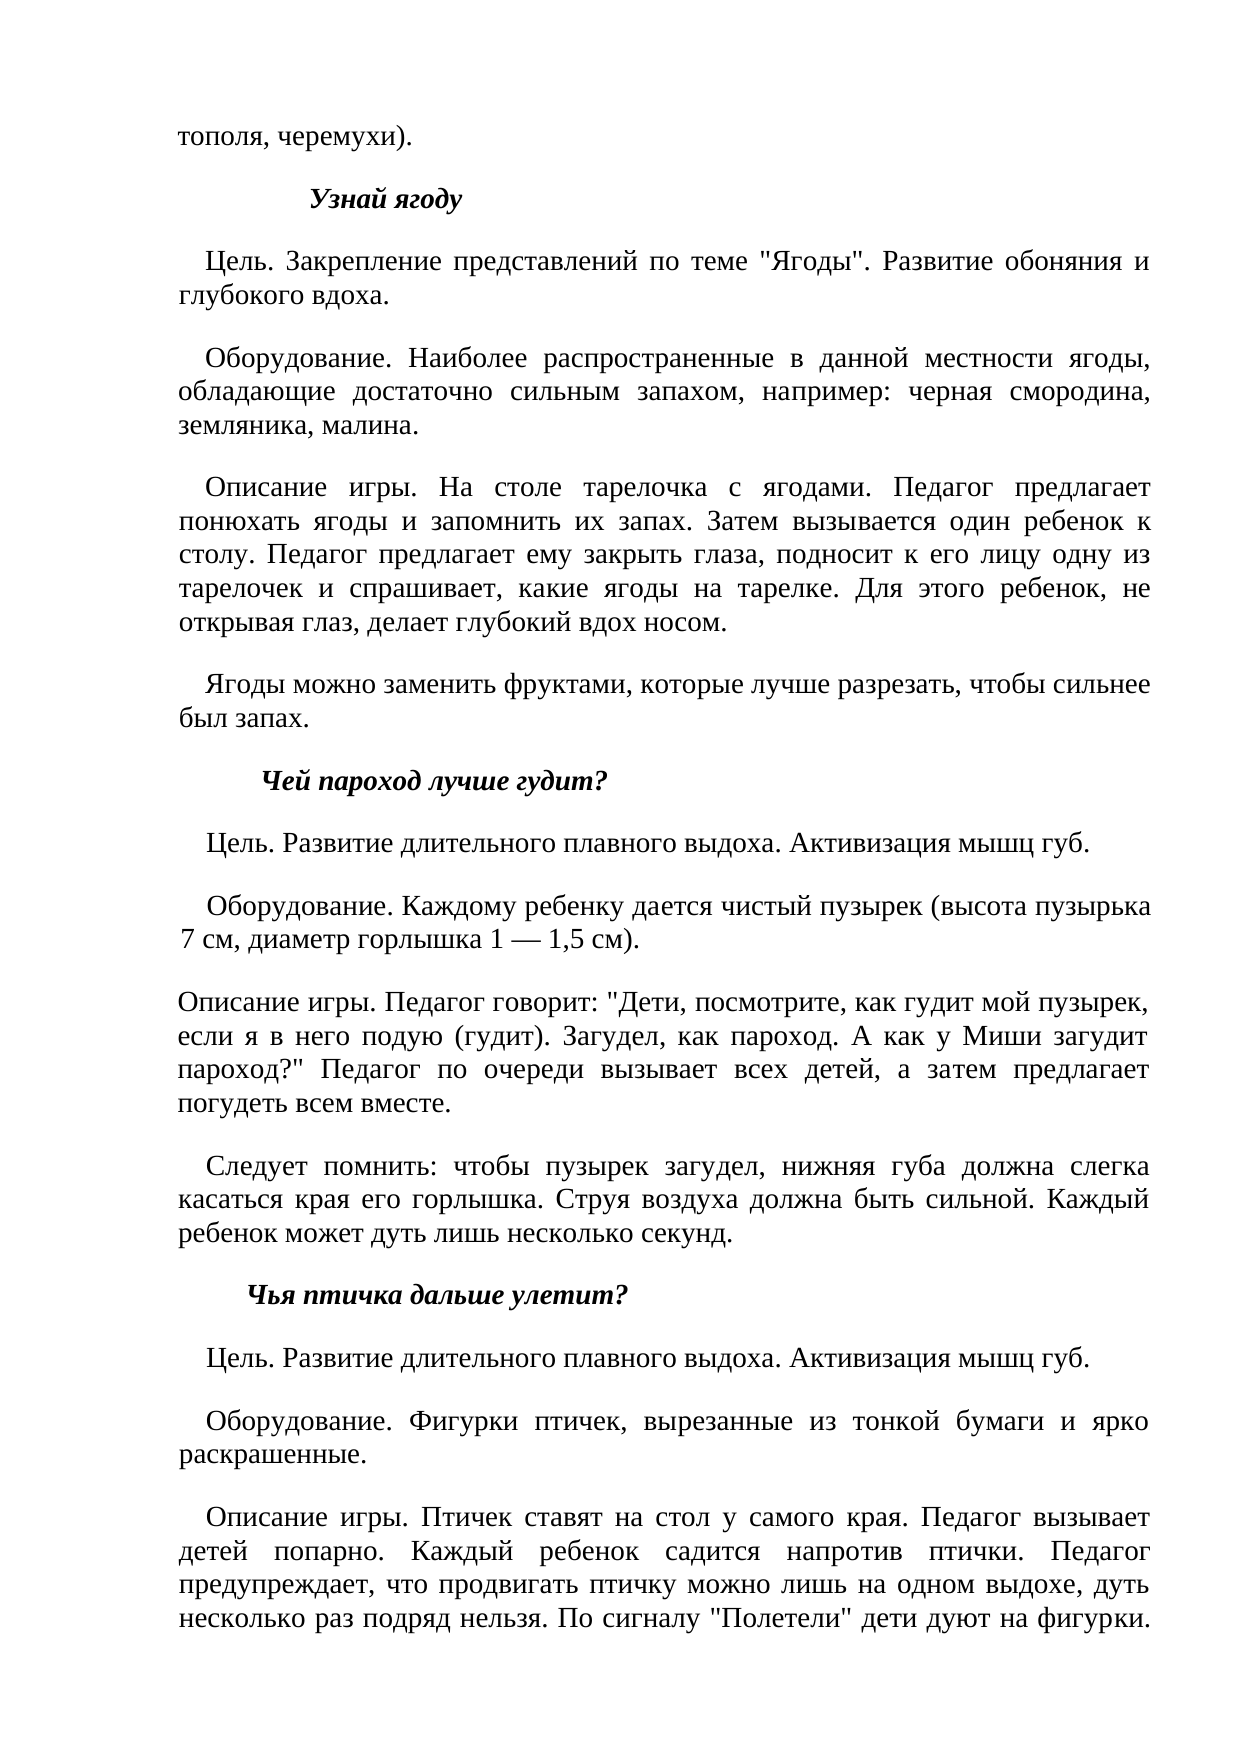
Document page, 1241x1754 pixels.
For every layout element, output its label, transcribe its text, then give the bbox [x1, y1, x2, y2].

text Чья птичка дальше улетит? [245, 1277, 1152, 1311]
text Ягоды можно заменить фруктами, которые лучше разрезать, чтобы сильнее был запах. [179, 666, 1151, 733]
text Описание игры. На столе тарелочка с ягодами. Педагог предлагает понюхать ягоды и запомнить их запах. Затем вызывается один ребенок к столу. Педагог предлагает ему закрыть глаза, подносит к его лицу одну из тарелочек и спрашивает, какие ягоды на тарелке. Для этого ребенок, не открывая глаз, делает глубокий вдох носом. [179, 469, 1152, 637]
text Оборудование. Фигурки птичек, вырезанные из тонкой бумаги и ярко раскрашенные. [179, 1403, 1149, 1470]
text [179, 1499, 1151, 1633]
text Оборудование. Наиболее распространенные в данной местности ягоды, обладающие достаточно сильным запахом, например: черная смородина, земляника, малина. [178, 340, 1151, 440]
text Оборудование. Каждому ребенку дается чистый пузырек (высота пузырька 7 см, диаметр горлышка 1 — 1,5 см). [180, 888, 1152, 955]
text Чей пароход лучше гудит? [260, 763, 1152, 796]
text Цель. Закрепление представлений по теме "Ягоды". Развитие обоняния и глубокого вдоха. [179, 243, 1151, 311]
text Следует помнить: чтобы пузырек загудел, нижняя губа должна слегка касаться края его горлышка. Струя воздуха должна быть сильной. Каждый ребенок может дуть лишь несколько секунд. [178, 1148, 1150, 1248]
text Цель. Развитие длительного плавного выдоха. Активизация мышц губ. [179, 1340, 1149, 1374]
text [177, 118, 1150, 152]
text Цель. Развитие длительного плавного выдоха. Активизация мышц губ. [180, 825, 1152, 859]
text Узнай ягоду [177, 181, 1152, 214]
text Описание игры. Педагог говорит: "Дети, посмотрите, как гудит мой пузырек, если я в него подую (гудит). Загудел, как пароход. А как у Миши загудит пароход?" Педагог по очереди вызывает всех детей, а затем предлагает погудеть всем вместе. [177, 984, 1149, 1118]
